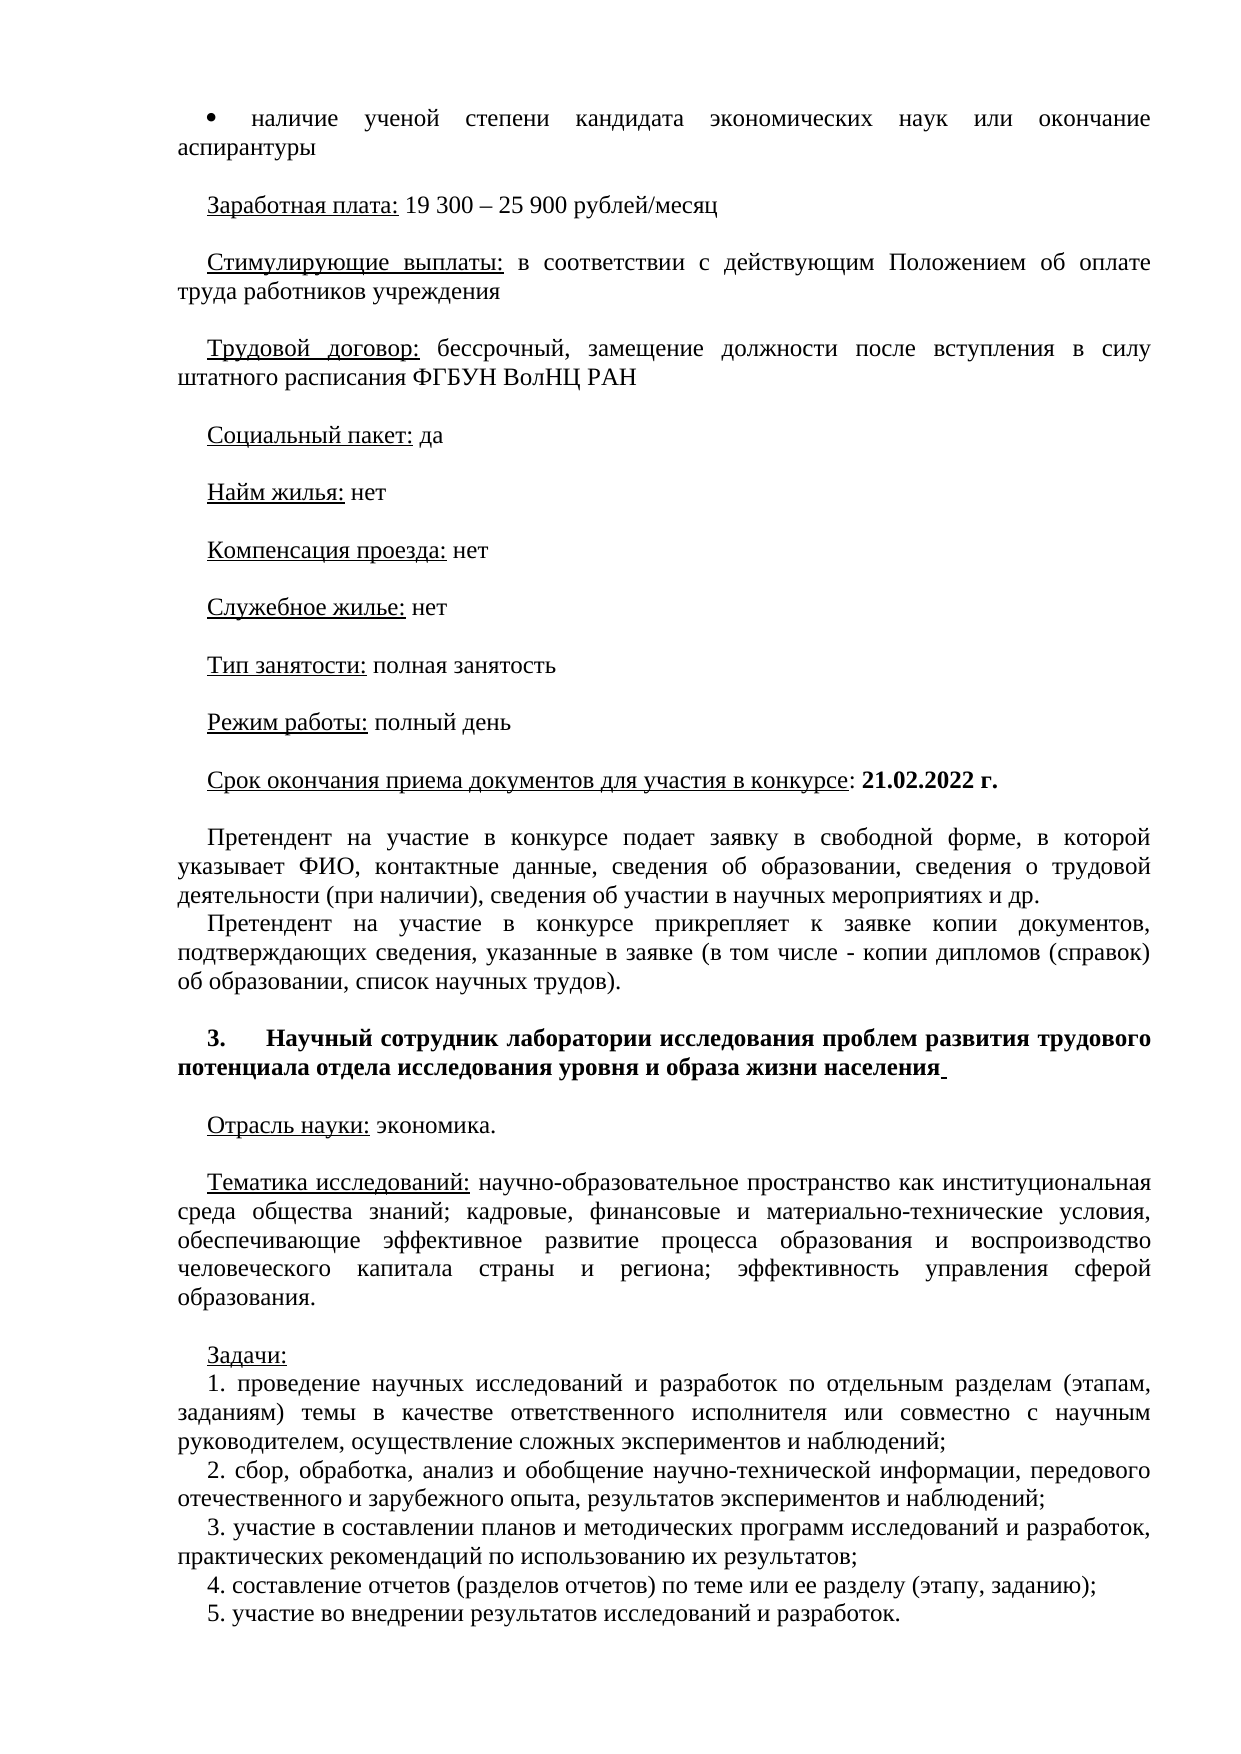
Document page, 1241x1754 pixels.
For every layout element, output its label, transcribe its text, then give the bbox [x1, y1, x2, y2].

list Научный сотрудник лаборатории исследования проблем развития трудового потенциала отдела исследования уровня и образа жизни населения [177, 1023, 1152, 1081]
text Компенсация проезда: нет [177, 535, 1152, 563]
text 5. участие во внедрении результатов исследований и разработок. [177, 1598, 1152, 1627]
text Тип занятости: полная занятость [177, 650, 1152, 678]
text Задачи: [177, 1340, 1152, 1368]
text Срок окончания приема документов для участия в конкурсе: 21.02.2022 г. [177, 765, 1152, 793]
text Трудовой договор: бессрочный, замещение должности после вступления в силу штатного расписания ФГБУН ВолНЦ РАН [177, 333, 1152, 391]
text Тематика исследований: научно-образовательное пространство как институциональная среда общества знаний; кадровые, финансовые и материально-технические условия, обеспечивающие эффективное развитие процесса образования и воспроизводство человеческого капитала страны и региона; эффективность управления сферой образования. [177, 1167, 1152, 1311]
text Найм жилья: нет [177, 477, 1152, 506]
list наличие ученой степени кандидата экономических наук или окончание аспирантуры [177, 103, 1152, 161]
text 3. участие в составлении планов и методических программ исследований и разработок, практических рекомендаций по использованию их результатов; [177, 1512, 1152, 1570]
text 2. сбор, обработка, анализ и обобщение научно-технической информации, передового отечественного и зарубежного опыта, результатов экспериментов и наблюдений; [177, 1455, 1152, 1512]
text Социальный пакет: да [177, 420, 1152, 448]
text Режим работы: полный день [177, 707, 1152, 736]
text 1. проведение научных исследований и разработок по отдельным разделам (этапам, заданиям) темы в качестве ответственного исполнителя или совместно с научным руководителем, осуществление сложных экспериментов и наблюдений; [177, 1368, 1152, 1455]
text Заработная плата: 19 300 – 25 900 рублей/месяц [177, 190, 1152, 218]
text Стимулирующие выплаты: в соответствии с действующим Положением об оплате труда работников учреждения [177, 247, 1152, 305]
text Служебное жилье: нет [177, 592, 1152, 621]
text Претендент на участие в конкурсе подает заявку в свободной форме, в которой указывает ФИО, контактные данные, сведения об образовании, сведения о трудовой деятельности (при наличии), сведения об участии в научных мероприятиях и др. [177, 822, 1152, 908]
text 4. составление отчетов (разделов отчетов) по теме или ее разделу (этапу, заданию); [177, 1570, 1152, 1598]
list Отрасль науки: экономика. [207, 1110, 1152, 1138]
text Претендент на участие в конкурсе прикрепляет к заявке копии документов, подтверждающих сведения, указанные в заявке (в том числе - копии дипломов (справок) об образовании, список научных трудов). [177, 908, 1152, 995]
